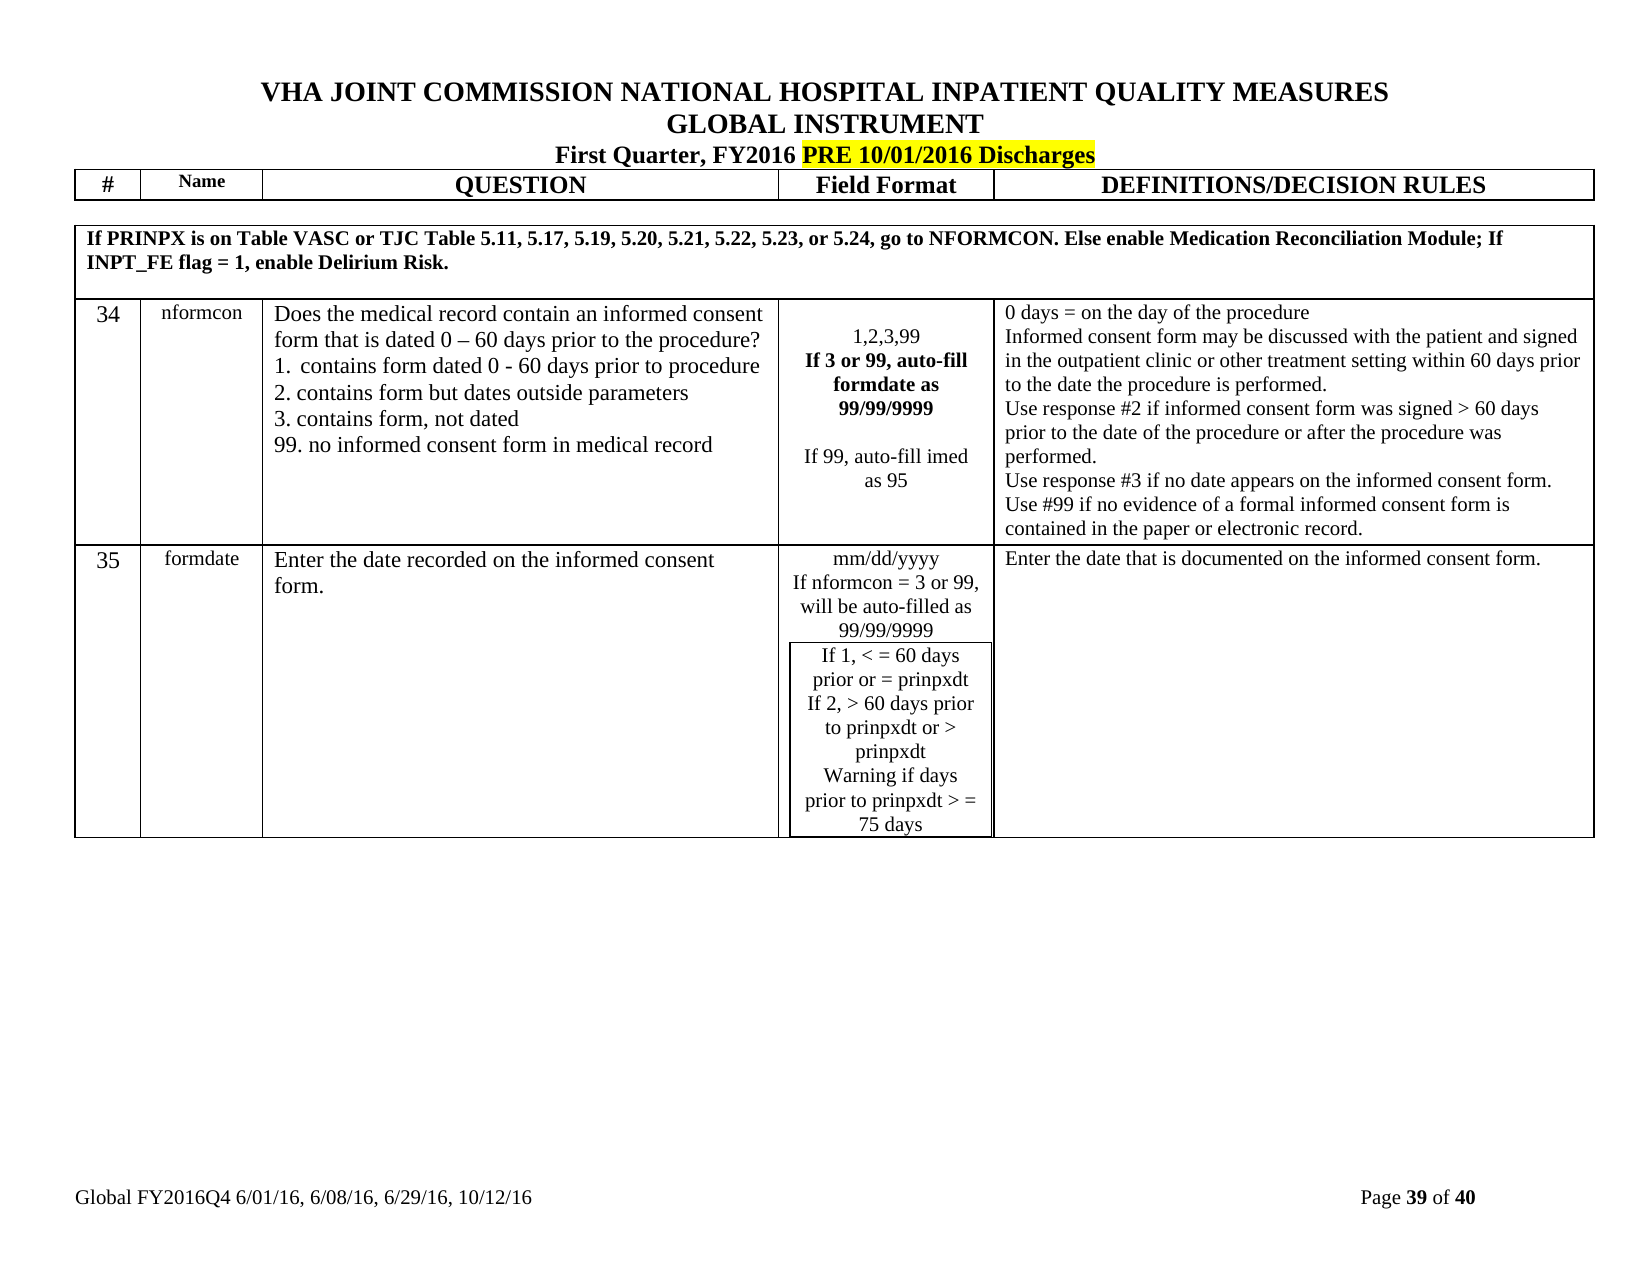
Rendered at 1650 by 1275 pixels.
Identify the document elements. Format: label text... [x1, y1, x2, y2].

table_cell mm/dd/yyyy If nformcon = 3 or 99, will be auto-filled as 99/99/9999 [779, 546, 993, 837]
table_header If PRINPX is on Table VASC or TJC Table 5.11, 5.17, 5.19, 5.20, 5.21, 5.22, 5.23, or 5.24, go to NFORMCON. Else enable Medication Reconciliation Module; If INPT_FE flag = 1, enable Delirium Risk. [76, 226, 1593, 298]
table_cell 0 days = on the day of the procedure Informed consent form may be discussed with the patient and signed in the outpatient clinic or other treatment setting within 60 days prior to the date the procedure is performed. Use response #2 if informed consent form was signed > 60 days prior to the date of the procedure or after the procedure was performed. Use response #3 if no date appears on the informed consent form. Use #99 if no evidence of a formal informed consent form is contained in the paper or electronic record. [995, 300, 1593, 544]
table_cell 35 [76, 546, 140, 837]
table_cell Does the medical record contain an informed consent form that is dated 0 – 60 days prior to the procedure? contains form dated 0 - 60 days prior to procedure contains form but dates outside parameters contains form, not dated 99. no informed consent form in medical record [263, 300, 778, 544]
table_cell Enter the date recorded on the informed consent form. [263, 546, 778, 837]
table_cell Enter the date that is documented on the informed consent form. [995, 546, 1593, 837]
table_cell nformcon [141, 300, 262, 544]
table_cell 1,2,3,99 If 3 or 99, auto-fill formdate as 99/99/9999 If 99, auto-fill imed as 95 [779, 300, 993, 544]
table_cell formdate [141, 546, 262, 837]
table_cell 34 [76, 300, 140, 544]
